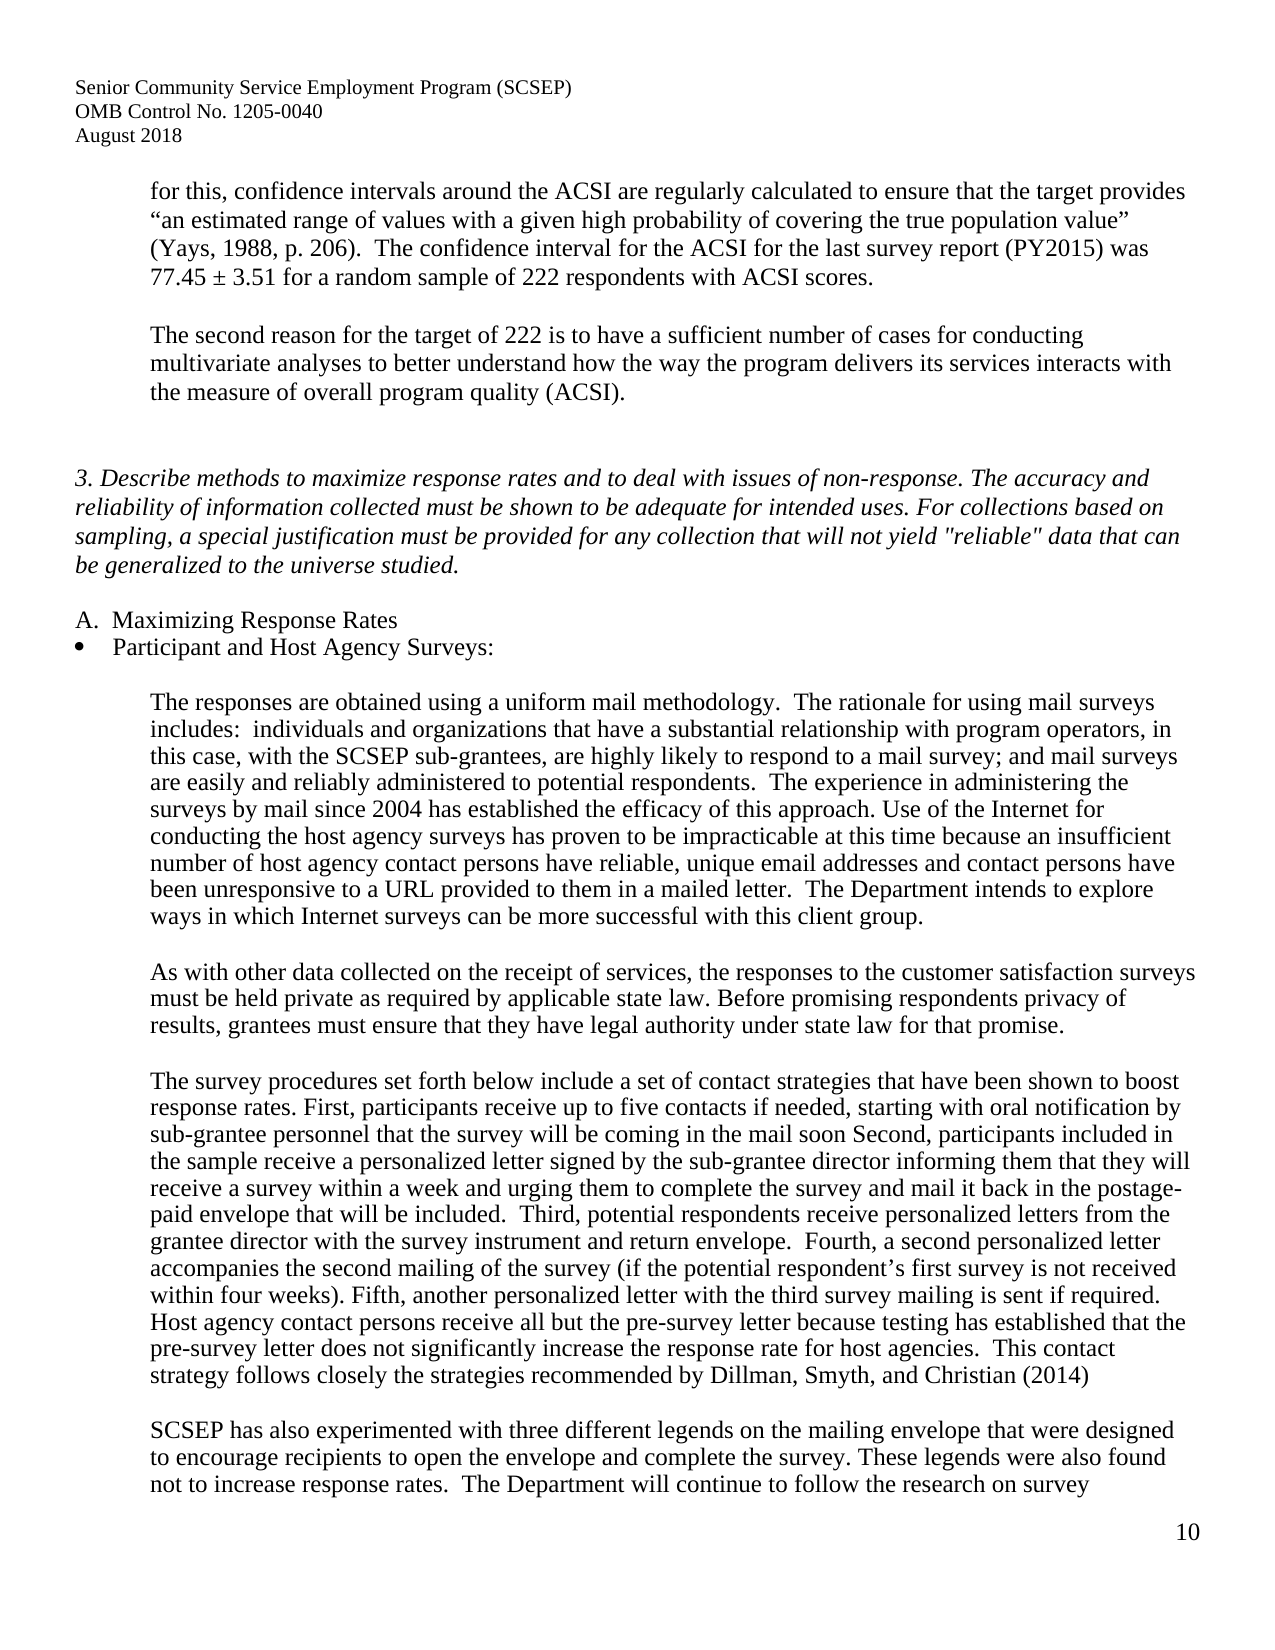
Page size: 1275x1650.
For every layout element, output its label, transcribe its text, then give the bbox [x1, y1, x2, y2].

text 3. Describe methods to maximize response rates and to deal with issues of non-response. The accuracy and reliability of information collected must be shown to be adequate for intended uses. For collections based on sampling, a special justification must be provided for any collection that will not yield "reliable" data that can be generalized to the universe studied. [75, 463, 1200, 578]
text The responses are obtained using a uniform mail methodology. The rationale for using mail surveys includes: individuals and organizations that have a substantial relationship with program operators, in this case, with the SCSEP sub-grantees, are highly likely to respond to a mail survey; and mail surveys are easily and reliably administered to potential respondents. The experience in administering the surveys by mail since 2004 has established the efficacy of this approach. Use of the Internet for conducting the host agency surveys has proven to be impracticable at this time because an insufficient number of host agency contact persons have reliable, unique email addresses and contact persons have been unresponsive to a URL provided to them in a mailed letter. The Department intends to explore ways in which Internet surveys can be more successful with this client group. [150, 689, 1200, 930]
text A. Maximizing Response Rates [75, 607, 1200, 634]
list Participant and Host Agency Surveys: [75, 634, 1200, 661]
text The survey procedures set forth below include a set of contact strategies that have been shown to boost response rates. First, participants receive up to five contacts if needed, starting with oral notification by sub-grantee personnel that the survey will be coming in the mail soon Second, participants included in the sample receive a personalized letter signed by the sub-grantee director informing them that they will receive a survey within a week and urging them to complete the survey and mail it back in the postage-paid envelope that will be included. Third, potential respondents receive personalized letters from the grantee director with the survey instrument and return envelope. Fourth, a second personalized letter accompanies the second mailing of the survey (if the potential respondent’s first survey is not received within four weeks). Fifth, another personalized letter with the third survey mailing is sent if required. Host agency contact persons receive all but the pre-survey letter because testing has established that the pre-survey letter does not significantly increase the response rate for host agencies. This contact strategy follows closely the strategies recommended by Dillman, Smyth, and Christian (2014) [150, 1068, 1200, 1389]
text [150, 176, 1200, 291]
text As with other data collected on the receipt of services, the responses to the customer satisfaction surveys must be held private as required by applicable state law. Before promising respondents privacy of results, grantees must ensure that they have legal authority under state law for that promise. [150, 959, 1200, 1039]
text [150, 1418, 1200, 1498]
text The second reason for the target of 222 is to have a sufficient number of cases for conducting multivariate analyses to better understand how the way the program delivers its services interacts with the measure of overall program quality (ACSI). [150, 320, 1200, 406]
